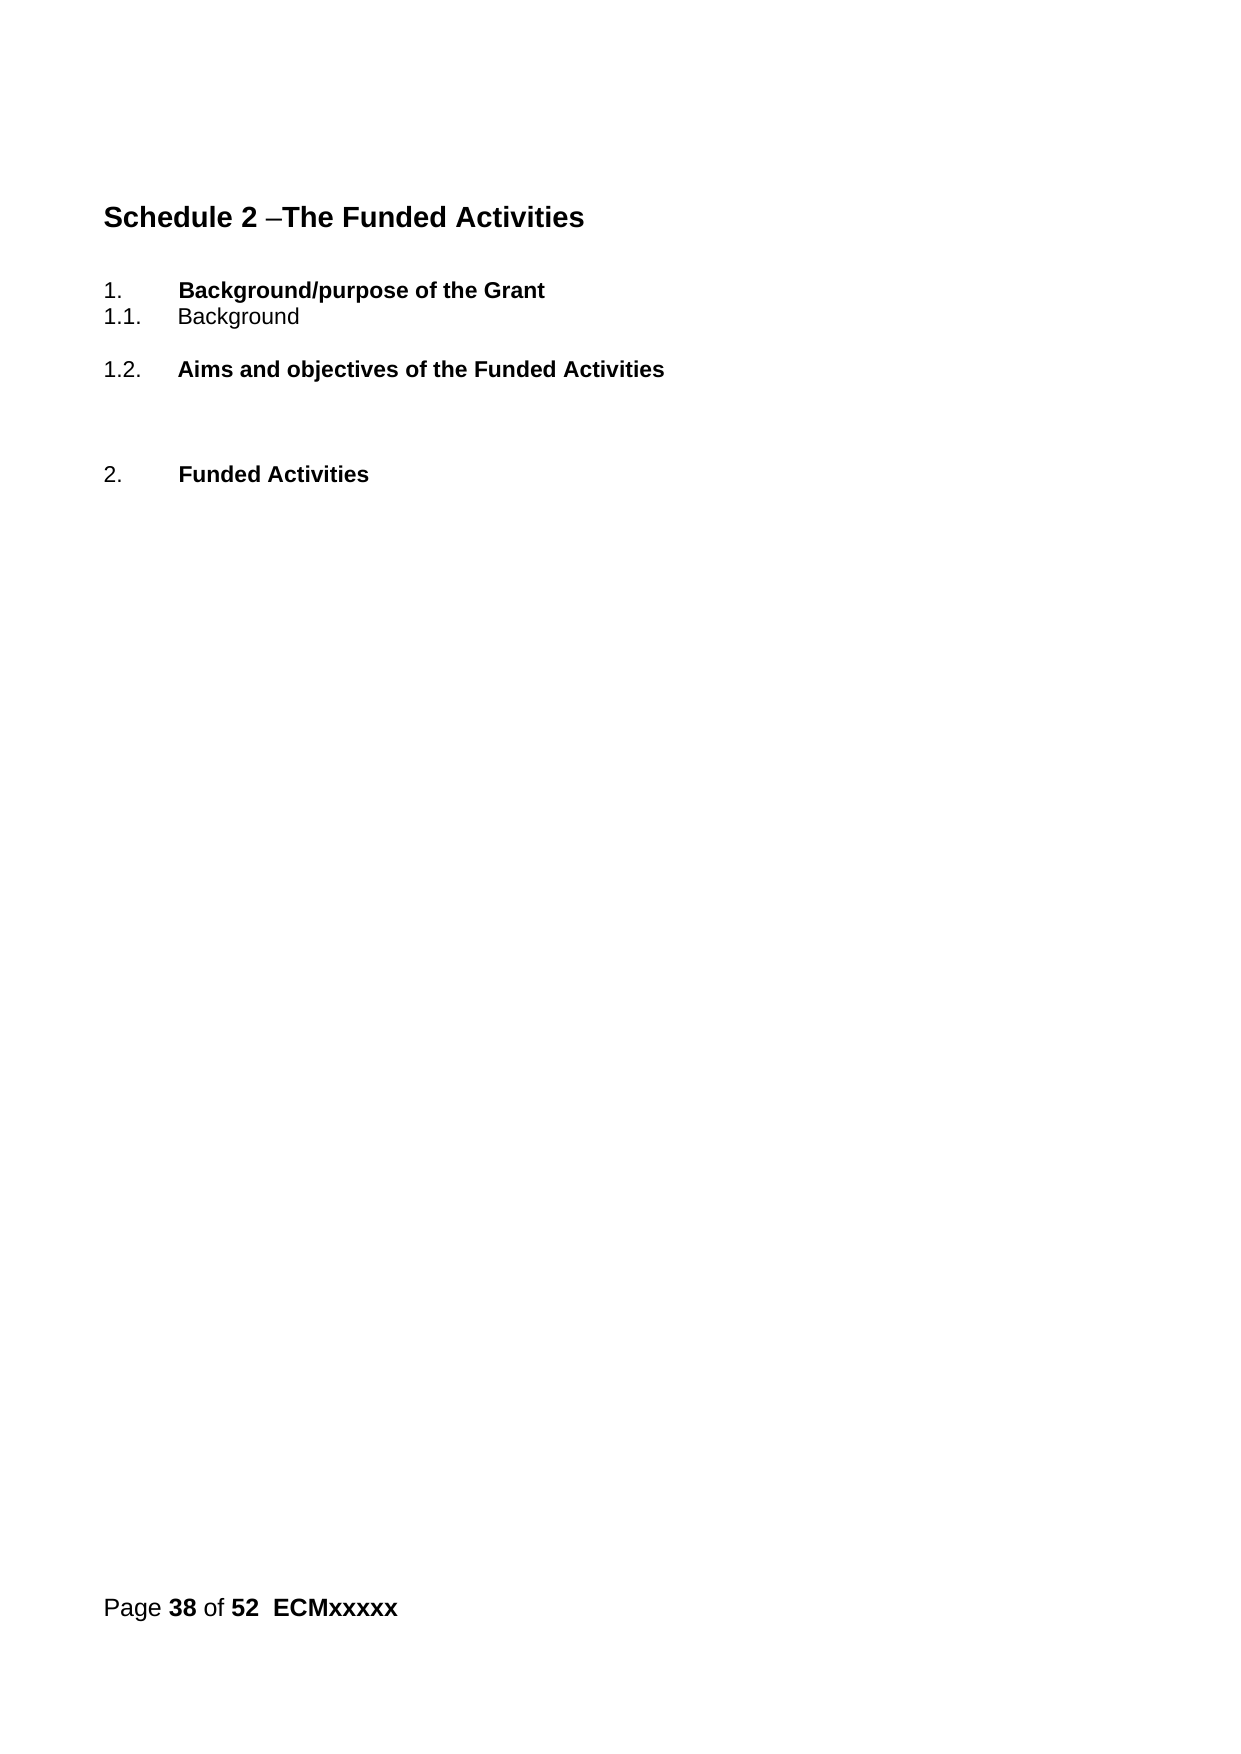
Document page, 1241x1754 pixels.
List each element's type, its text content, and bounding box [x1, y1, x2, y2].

list Aims and objectives of the Funded Activities [103, 356, 1137, 382]
list Background [103, 303, 1137, 329]
list Background/purpose of the Grant [103, 277, 1137, 303]
text Schedule 2 –The Funded Activities [103, 200, 1137, 233]
list Funded Activities [103, 461, 1137, 488]
